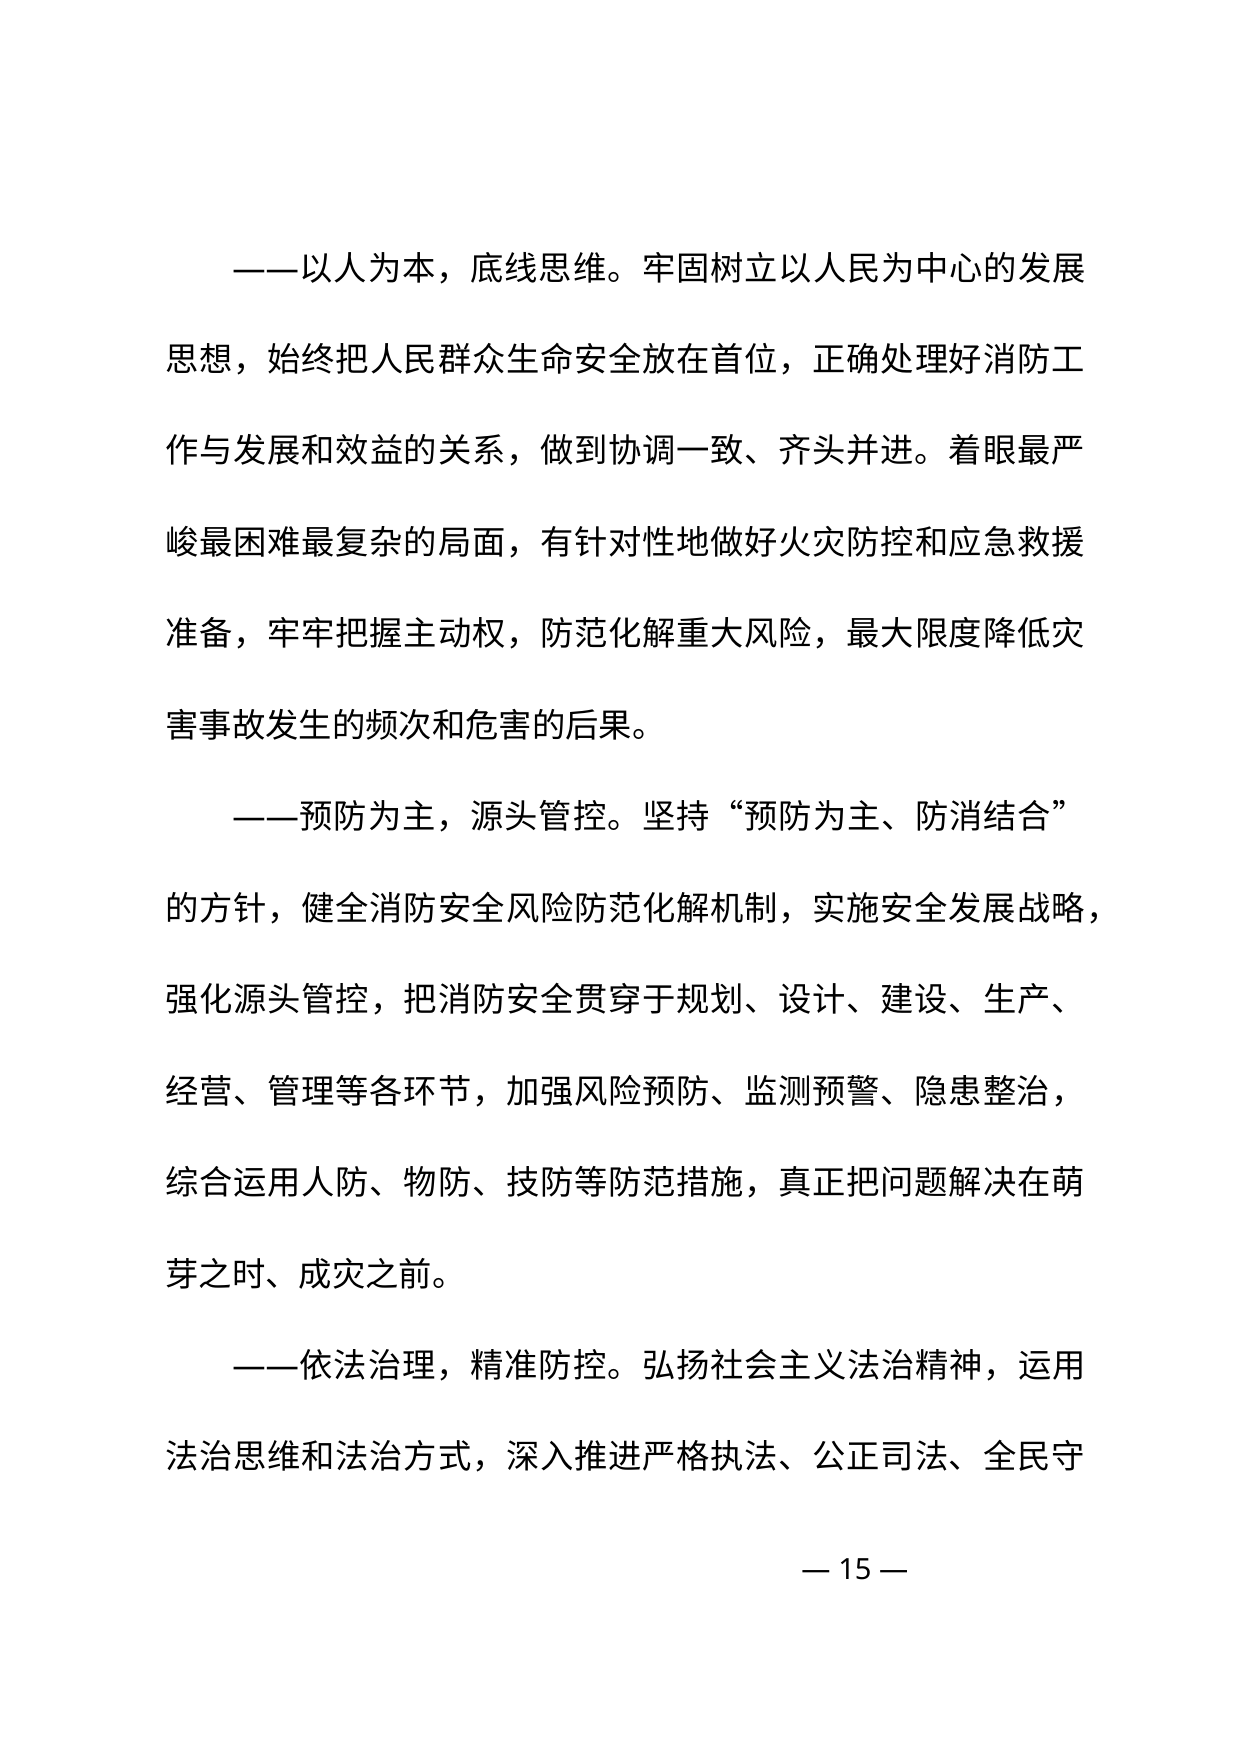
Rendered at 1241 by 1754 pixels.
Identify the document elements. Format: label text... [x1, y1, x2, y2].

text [165, 1317, 1087, 1500]
text ——以人为本，底线思维。牢固树立以人民为中心的发展思想，始终把人民群众生命安全放在首位，正确处理好消防工作与发展和效益的关系，做到协调一致、齐头并进。着眼最严峻最困难最复杂的局面，有针对性地做好火灾防控和应急救援准备，牢牢把握主动权，防范化解重大风险，最大限度降低灾害事故发生的频次和危害的后果。 [165, 220, 1087, 768]
text ——预防为主，源头管控。坚持“预防为主、防消结合”的方针，健全消防安全风险防范化解机制，实施安全发展战略，强化源头管控，把消防安全贯穿于规划、设计、建设、生产、经营、管理等各环节，加强风险预防、监测预警、隐患整治，综合运用人防、物防、技防等防范措施，真正把问题解决在萌芽之时、成灾之前。 [165, 768, 1087, 1317]
